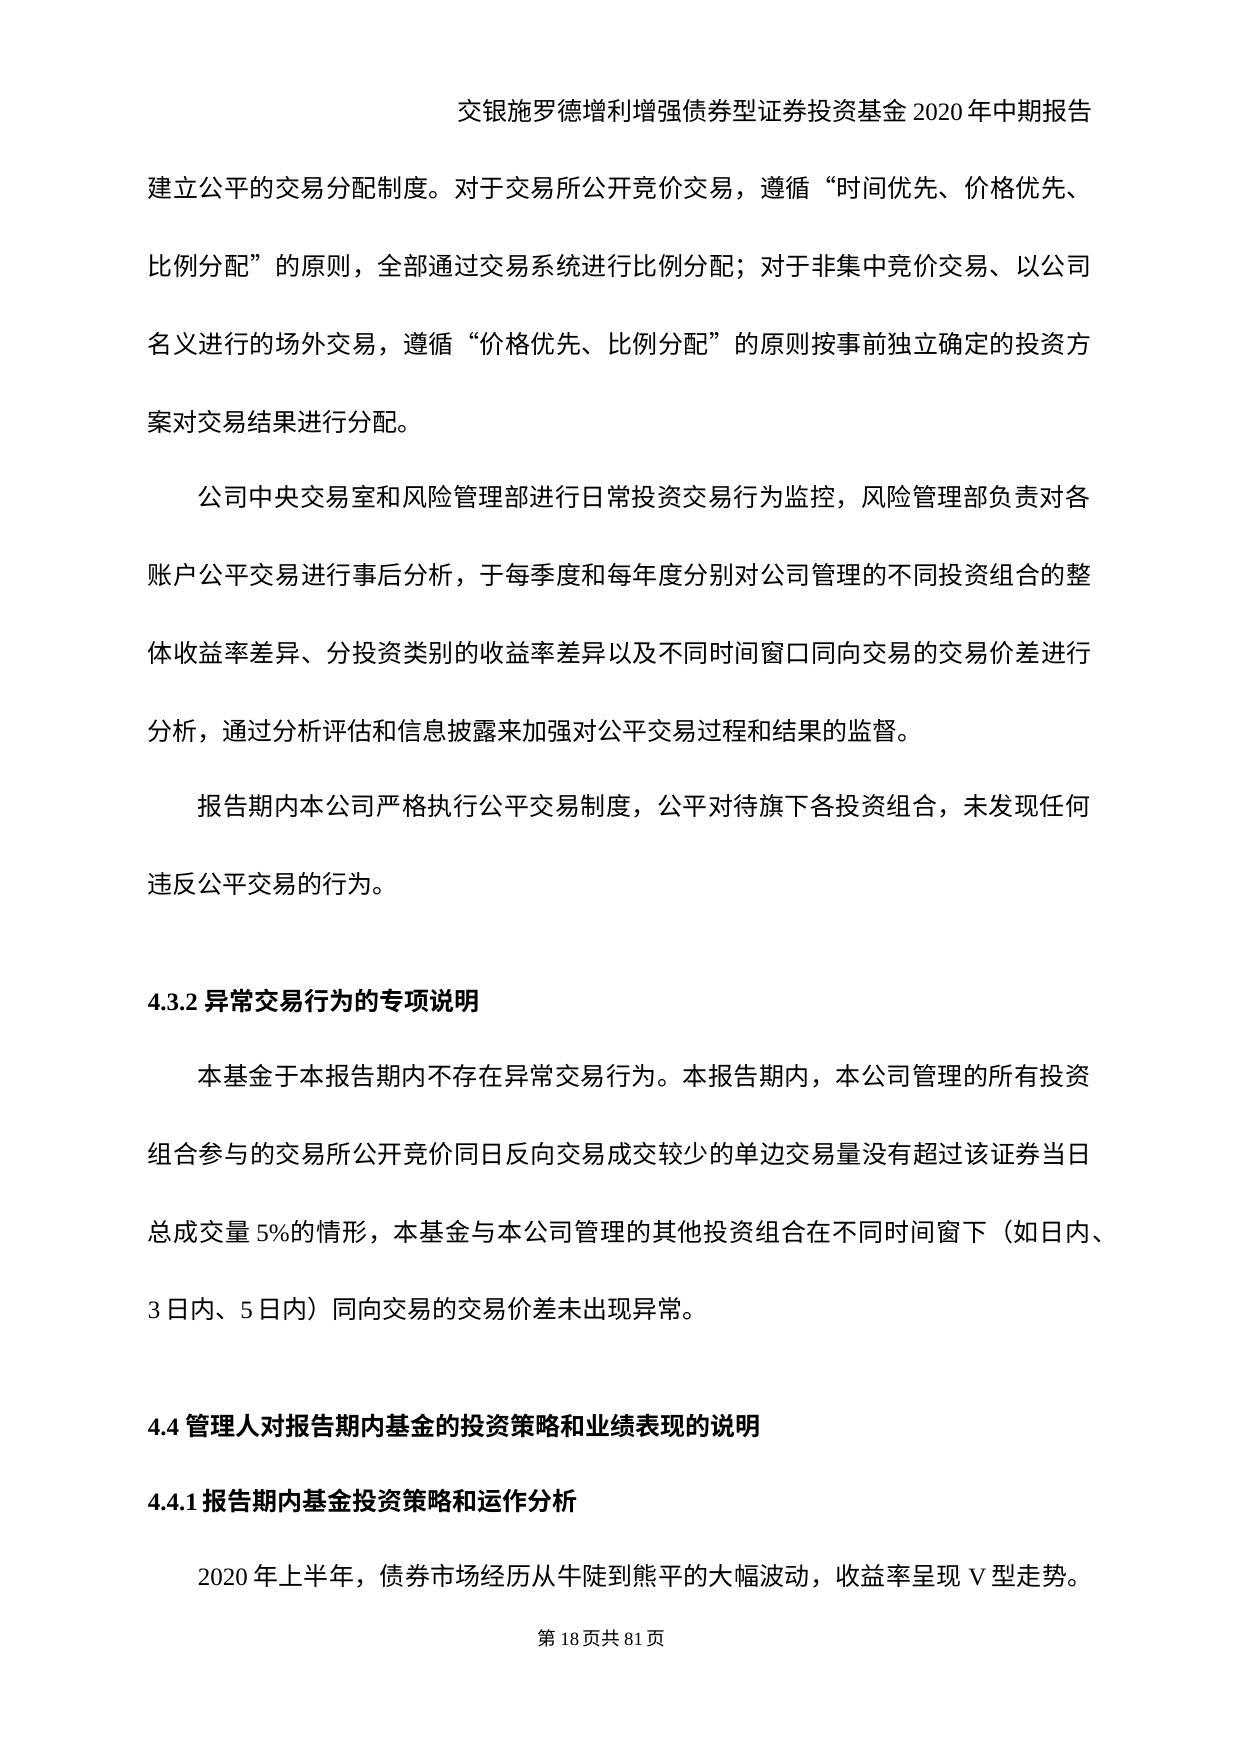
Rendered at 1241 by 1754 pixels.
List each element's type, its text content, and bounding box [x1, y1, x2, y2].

subtitle 4.4 管理人对报告期内基金的投资策略和业绩表现的说明 [148, 1392, 1092, 1457]
text 本基金于本报告期内不存在异常交易行为。本报告期内，本公司管理的所有投资组合参与的交易所公开竞价同日反向交易成交较少的单边交易量没有超过该证券当日总成交量5%的情形，本基金与本公司管理的其他投资组合在不同时间窗下（如日内、3日内、5日内）同向交易的交易价差未出现异常。 [148, 1042, 1092, 1341]
text 公司中央交易室和风险管理部进行日常投资交易行为监控，风险管理部负责对各账户公平交易进行事后分析，于每季度和每年度分别对公司管理的不同投资组合的整体收益率差异、分投资类别的收益率差异以及不同时间窗口同向交易的交易价差进行分析，通过分析评估和信息披露来加强对公平交易过程和结果的监督。 [148, 463, 1092, 762]
text 4.3.2 异常交易行为的专项说明 [148, 967, 1092, 1032]
text 4.4.1报告期内基金投资策略和运作分析 [148, 1467, 1092, 1532]
text 报告期内本公司严格执行公平交易制度，公平对待旗下各投资组合，未发现任何违反公平交易的行为。 [148, 772, 1092, 915]
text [148, 1542, 1092, 1607]
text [148, 154, 1092, 453]
